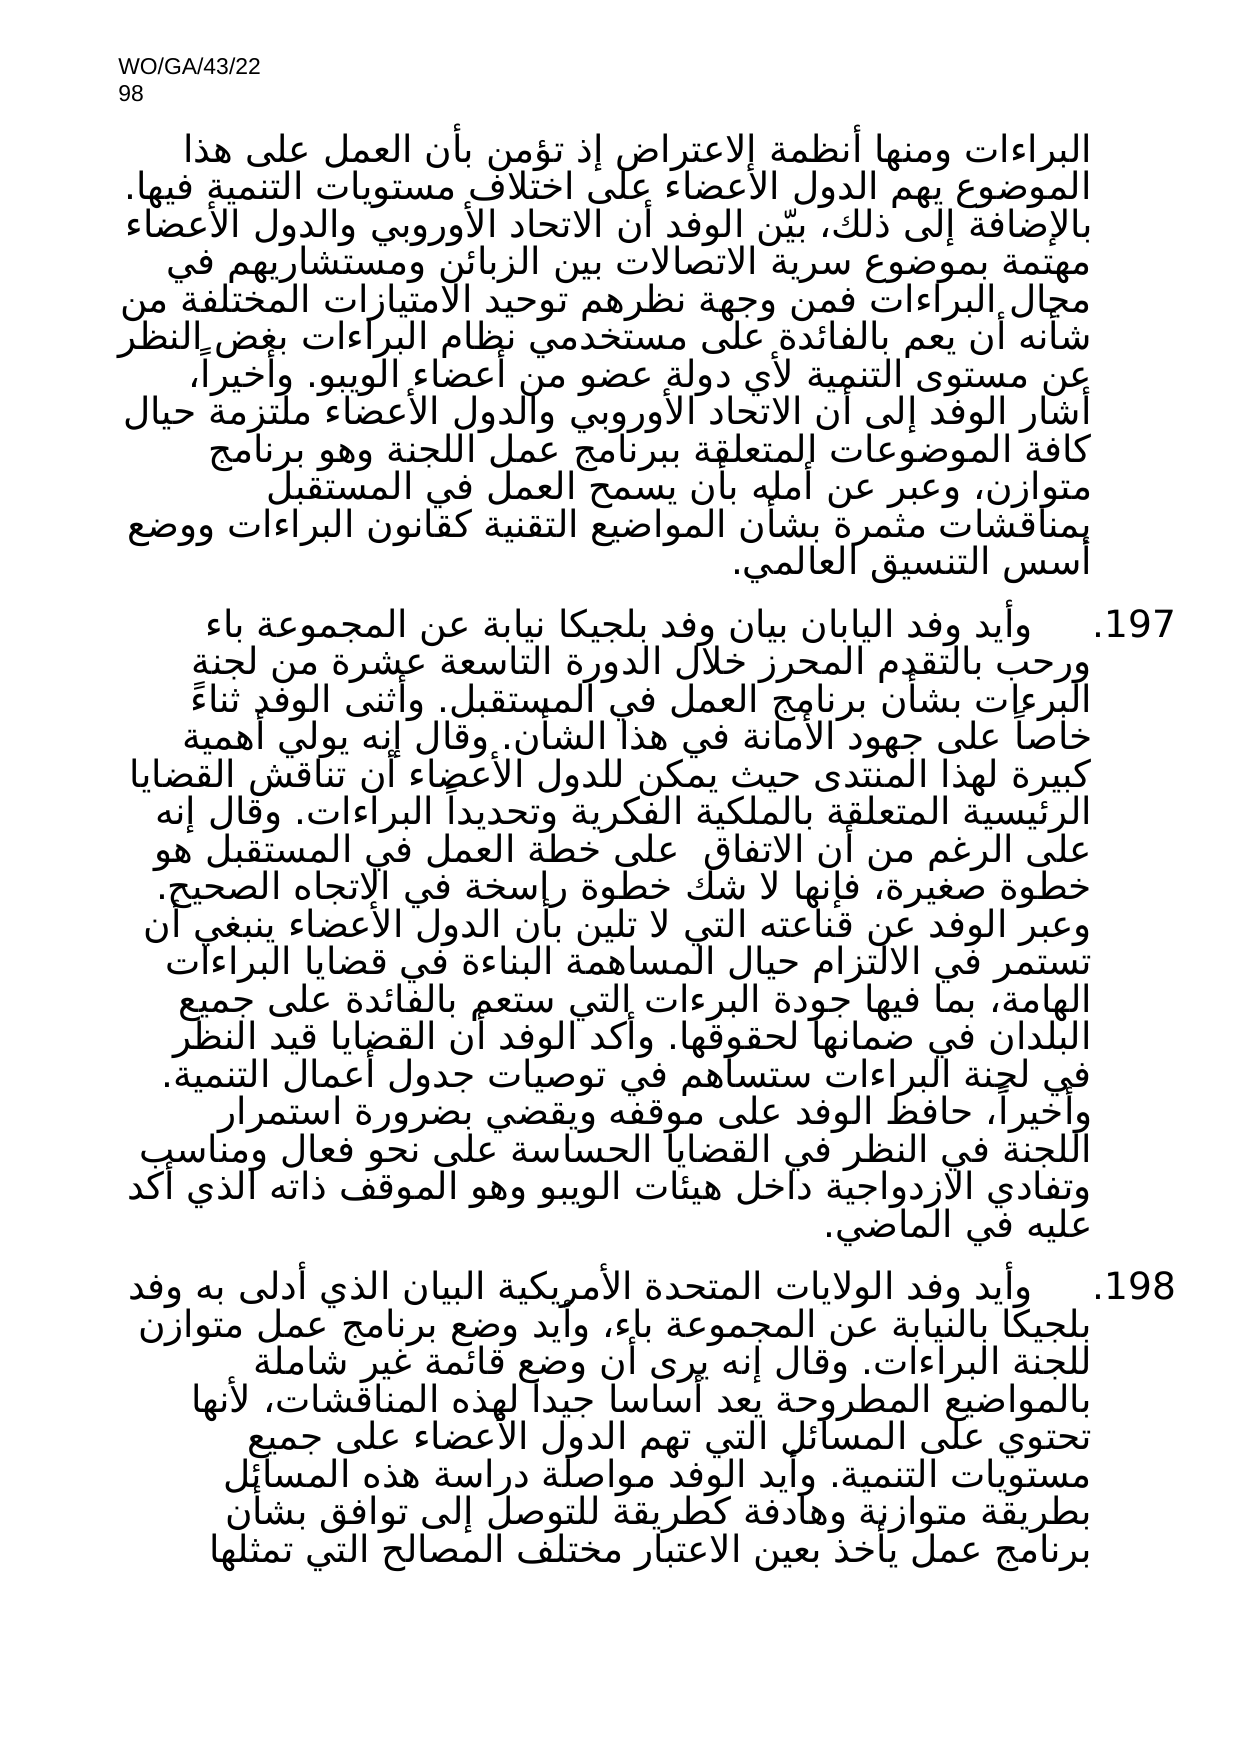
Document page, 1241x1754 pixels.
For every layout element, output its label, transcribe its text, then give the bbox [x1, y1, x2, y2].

text وأيد وفد اليابان بيان وفد بلجيكا نيابة عن المجموعة باء ورحب بالتقدم المحرز خلال الدورة التاسعة عشرة من لجنة البرءات بشأن برنامج العمل في المستقبل. وأثنى الوفد ثناءً خاصاً على جهود الأمانة في هذا الشأن. وقال إنه يولي أهمية كبيرة لهذا المنتدى حيث يمكن للدول الأعضاء أن تناقش القضايا الرئيسية المتعلقة بالملكية الفكرية وتحديداً البراءات. وقال إنه على الرغم من أن الاتفاق على خطة العمل في المستقبل هو خطوة صغيرة، فإنها لا شك خطوة راسخة في الاتجاه الصحيح. وعبر الوفد عن قناعته التي لا تلين بأن الدول الأعضاء ينبغي أن تستمر في الالتزام حيال المساهمة البناءة في قضايا البراءات الهامة، بما فيها جودة البرءات التي ستعم بالفائدة على جميع البلدان في ضمانها لحقوقها. وأكد الوفد أن القضايا قيد النظر في لجنة البراءات ستساهم في توصيات جدول أعمال التنمية. وأخيراً، حافظ الوفد على موقفه ويقضي بضرورة استمرار اللجنة في النظر في القضايا الحساسة على نحو فعال ومناسب وتفادي الازدواجية داخل هيئات الويبو وهو الموقف ذاته الذي أكد عليه في الماضي. [118, 607, 1092, 1245]
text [118, 1270, 1092, 1570]
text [118, 132, 1092, 582]
